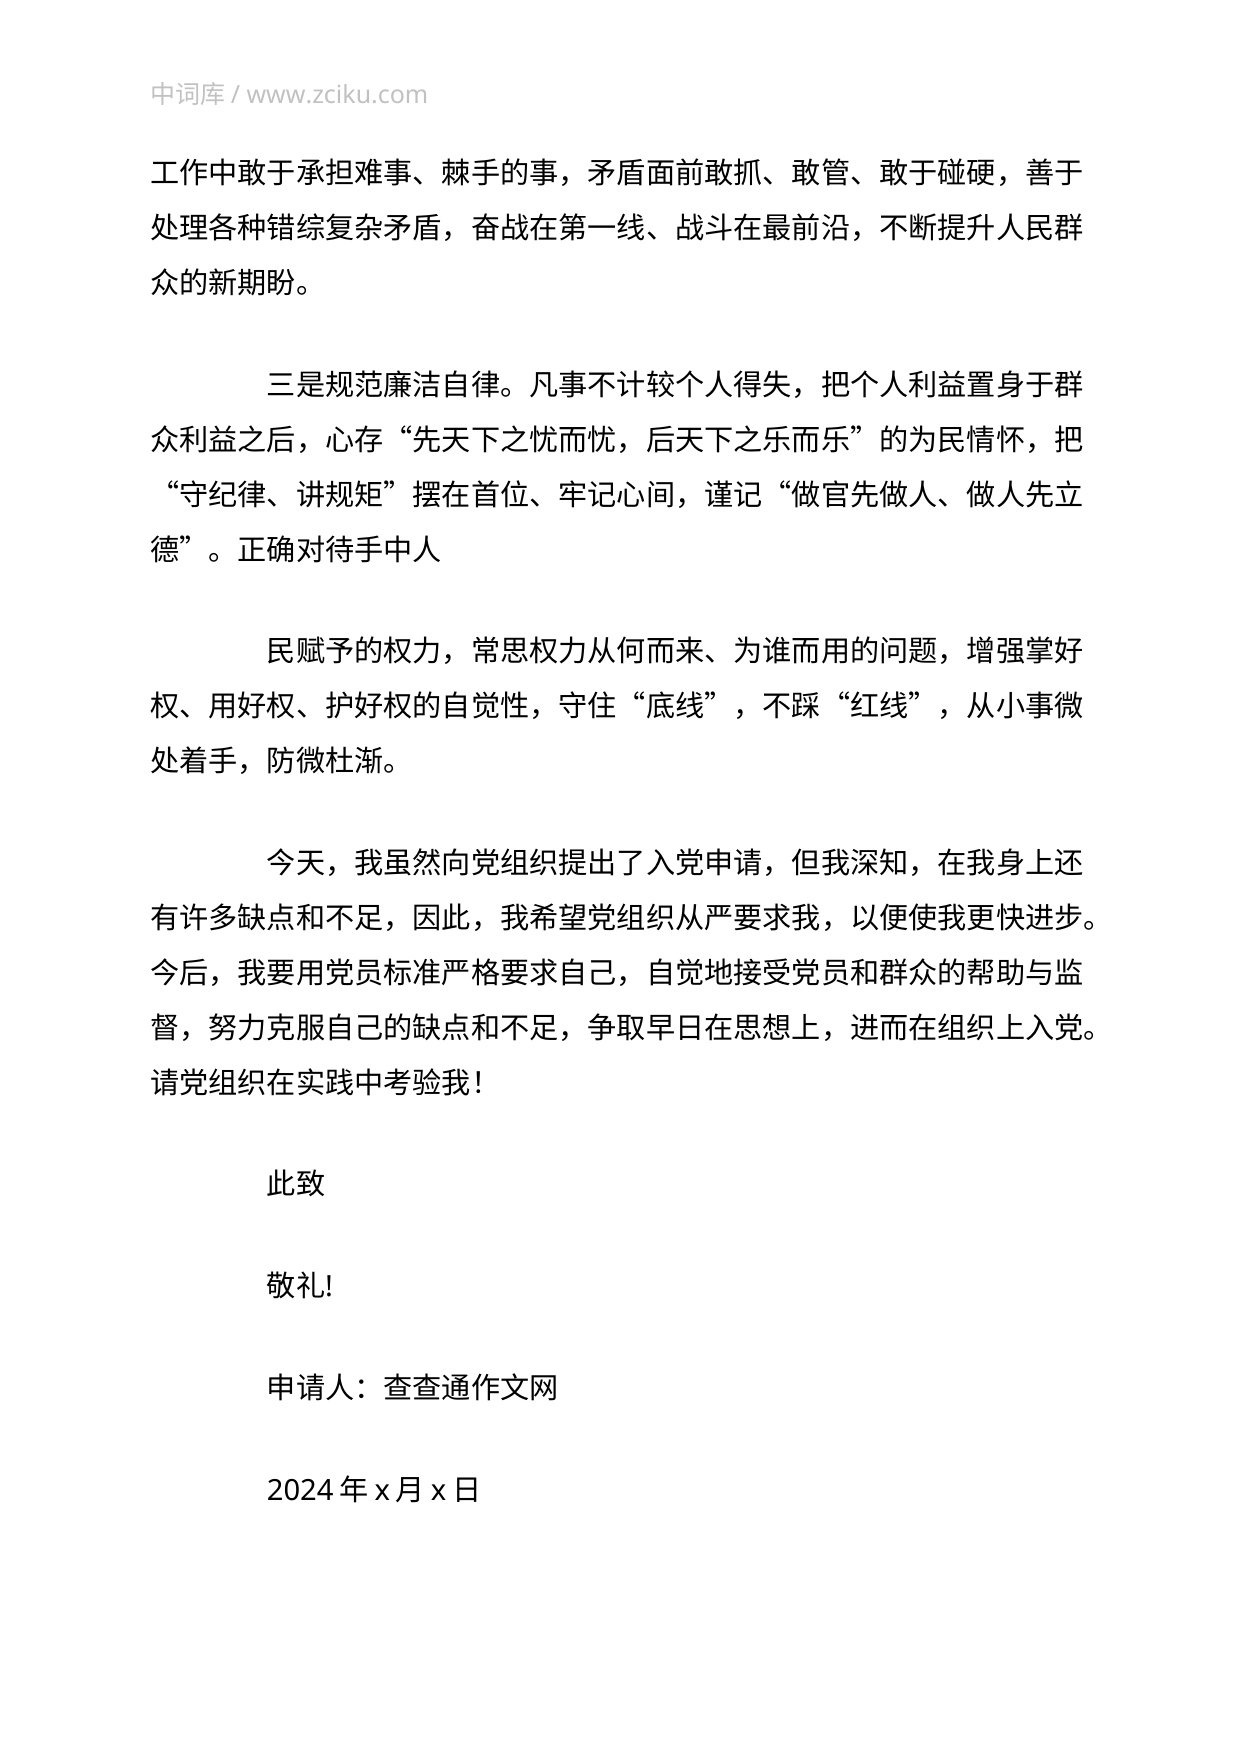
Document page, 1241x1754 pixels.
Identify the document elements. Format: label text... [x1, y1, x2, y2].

text 2024年x月x日 [150, 1466, 1090, 1509]
text 此致 [150, 1161, 1090, 1203]
text 民赋予的权力，常思权力从何而来、为谁而用的问题，增强掌好权、用好权、护好权的自觉性，守住“底线”，不踩“红线”，从小事微处着手，防微杜渐。 [150, 628, 1090, 780]
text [150, 150, 1090, 302]
text 三是规范廉洁自律。凡事不计较个人得失，把个人利益置身于群众利益之后，心存“先天下之忧而忧，后天下之乐而乐”的为民情怀，把“守纪律、讲规矩”摆在首位、牢记心间，谨记“做官先做人、做人先立德”。正确对待手中人 [150, 362, 1090, 568]
text 敬礼! [150, 1263, 1090, 1305]
text 申请人：查查通作文网 [150, 1365, 1090, 1407]
text 今天，我虽然向党组织提出了入党申请，但我深知，在我身上还有许多缺点和不足，因此，我希望党组织从严要求我，以便使我更快进步。今后，我要用党员标准严格要求自己，自觉地接受党员和群众的帮助与监督，努力克服自己的缺点和不足，争取早日在思想上，进而在组织上入党。请党组织在实践中考验我！ [150, 839, 1090, 1101]
